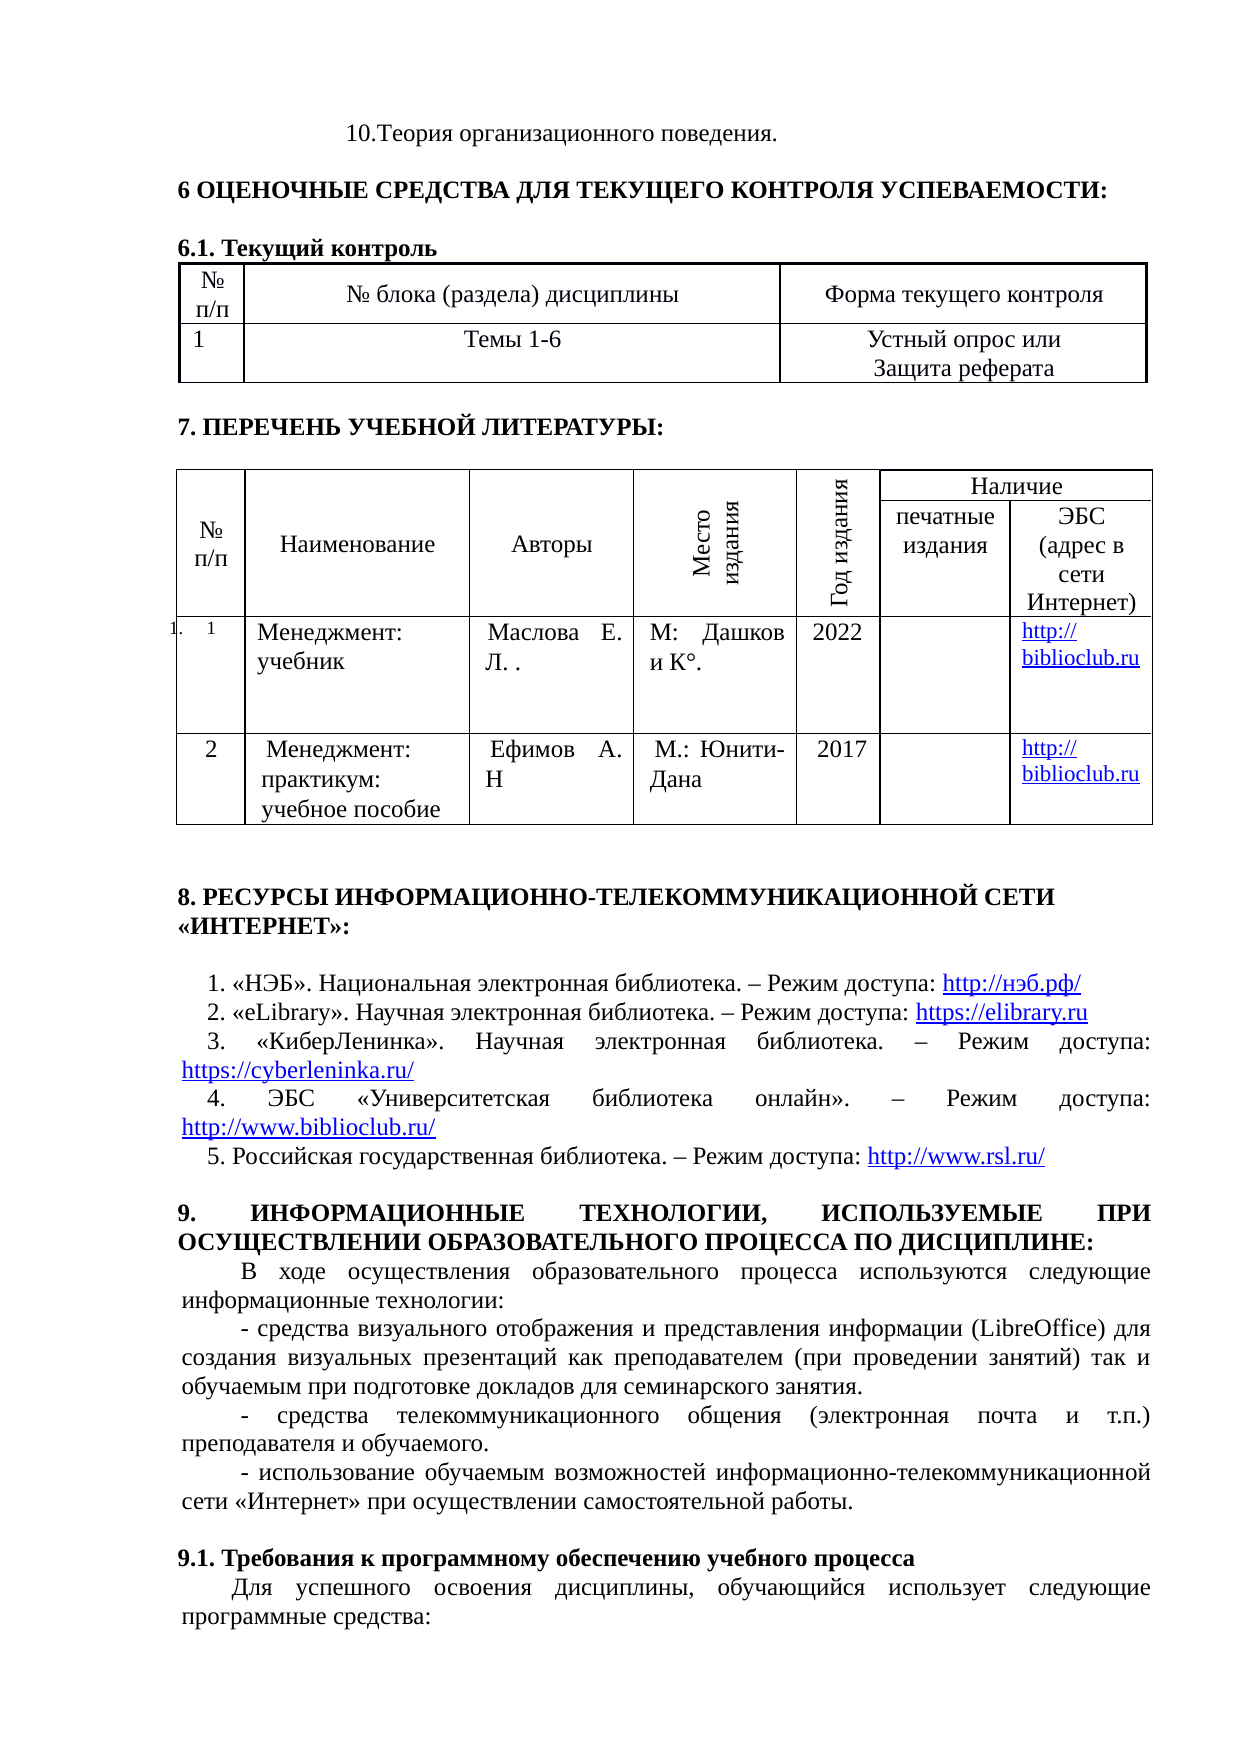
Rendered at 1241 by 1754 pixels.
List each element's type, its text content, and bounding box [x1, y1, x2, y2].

text 6.1. Текущий контроль [177, 233, 1152, 262]
text 1. «НЭБ». Национальная электронная библиотека. – Режим доступа: http://нэб.рф/ [181, 968, 1152, 997]
table_header Место издания [634, 470, 796, 616]
table_cell 2017 [797, 734, 879, 824]
text - средства телекоммуникационного общения (электронная почта и т.п.) преподавателя и обучаемого. [181, 1400, 1152, 1457]
text В ходе осуществления образовательного процесса используются следующие информационные технологии: [181, 1256, 1152, 1313]
table_cell [881, 734, 1009, 824]
table_cell М: Дашков и К°. [634, 617, 796, 733]
table_cell Темы 1-6 [245, 324, 779, 382]
table_cell Менеджмент: учебник [246, 617, 469, 733]
text 9. ИНФОРМАЦИОННЫЕ ТЕХНОЛОГИИ, ИСПОЛЬЗУЕМЫЕ ПРИ ОСУЩЕСТВЛЕНИИ ОБРАЗОВАТЕЛЬНОГО ПРОЦЕССА ПО ДИСЦИПЛИНЕ: [177, 1198, 1152, 1256]
text 10.Теория организационного поведения. [295, 118, 1152, 147]
table_cell 1 [177, 617, 244, 733]
table_cell http://biblioclub.ru [1011, 733, 1152, 824]
text 7. ПЕРЕЧЕНЬ УЧЕБНОЙ ЛИТЕРАТУРЫ: [177, 412, 1152, 441]
table_header Наличие [881, 471, 1152, 500]
text 5. Российская государственная библиотека. – Режим доступа: http://www.rsl.ru/ [181, 1141, 1152, 1170]
table_cell 2022 [797, 617, 879, 733]
text 3. «КиберЛенинка». Научная электронная библиотека. – Режим доступа: https://cyberleninka.ru/ [181, 1026, 1152, 1083]
text 8. Ресурсы информационно-телекоммуникационной сети «Интернет»: [177, 882, 1152, 940]
table_cell Ефимов А. Н [470, 734, 633, 824]
table_header № п/п [181, 265, 243, 322]
table_cell ЭБС (адрес в сети Интернет) [1011, 500, 1152, 616]
text 6 Оценочные средства для текущего контроля успеваемости: [177, 176, 1152, 204]
table_header № блока (раздела) дисциплины [245, 265, 779, 322]
text Для успешного освоения дисциплины, обучающийся использует следующие программные средства: [181, 1572, 1152, 1630]
table_cell Устный опрос или Защита реферата [781, 324, 1145, 382]
table_cell [881, 617, 1009, 733]
table_cell печатные издания [881, 501, 1009, 616]
text 4. ЭБС «Университетская библиотека онлайн». – Режим доступа: http://www.biblioclub.ru/ [181, 1083, 1152, 1141]
text - средства визуального отображения и представления информации (LibreOffice) для создания визуальных презентаций как преподавателем (при проведении занятий) так и обучаемым при подготовке докладов для семинарского занятия. [181, 1313, 1152, 1400]
table_header Год издания [797, 470, 879, 616]
table_cell http://biblioclub.ru [1011, 616, 1152, 733]
table_cell М.: Юнити-Дана [634, 734, 796, 824]
table_cell Маслова Е. Л. . [470, 617, 633, 733]
text 2. «eLibrary». Научная электронная библиотека. – Режим доступа: https://elibrary.ru [181, 997, 1152, 1026]
table_header № п/п [177, 470, 244, 616]
table_header Авторы [470, 470, 633, 616]
table_cell Менеджмент: практикум: учебное пособие [246, 734, 469, 824]
table_header Наименование [246, 470, 469, 616]
table_cell 1 [181, 324, 243, 382]
text - использование обучаемым возможностей информационно-телекоммуникационной сети «Интернет» при осуществлении самостоятельной работы. [181, 1457, 1152, 1515]
table_header Форма текущего контроля [781, 265, 1145, 322]
text 9.1. Требования к программному обеспечению учебного процесса [177, 1543, 1152, 1572]
table_cell 2 [177, 734, 244, 824]
